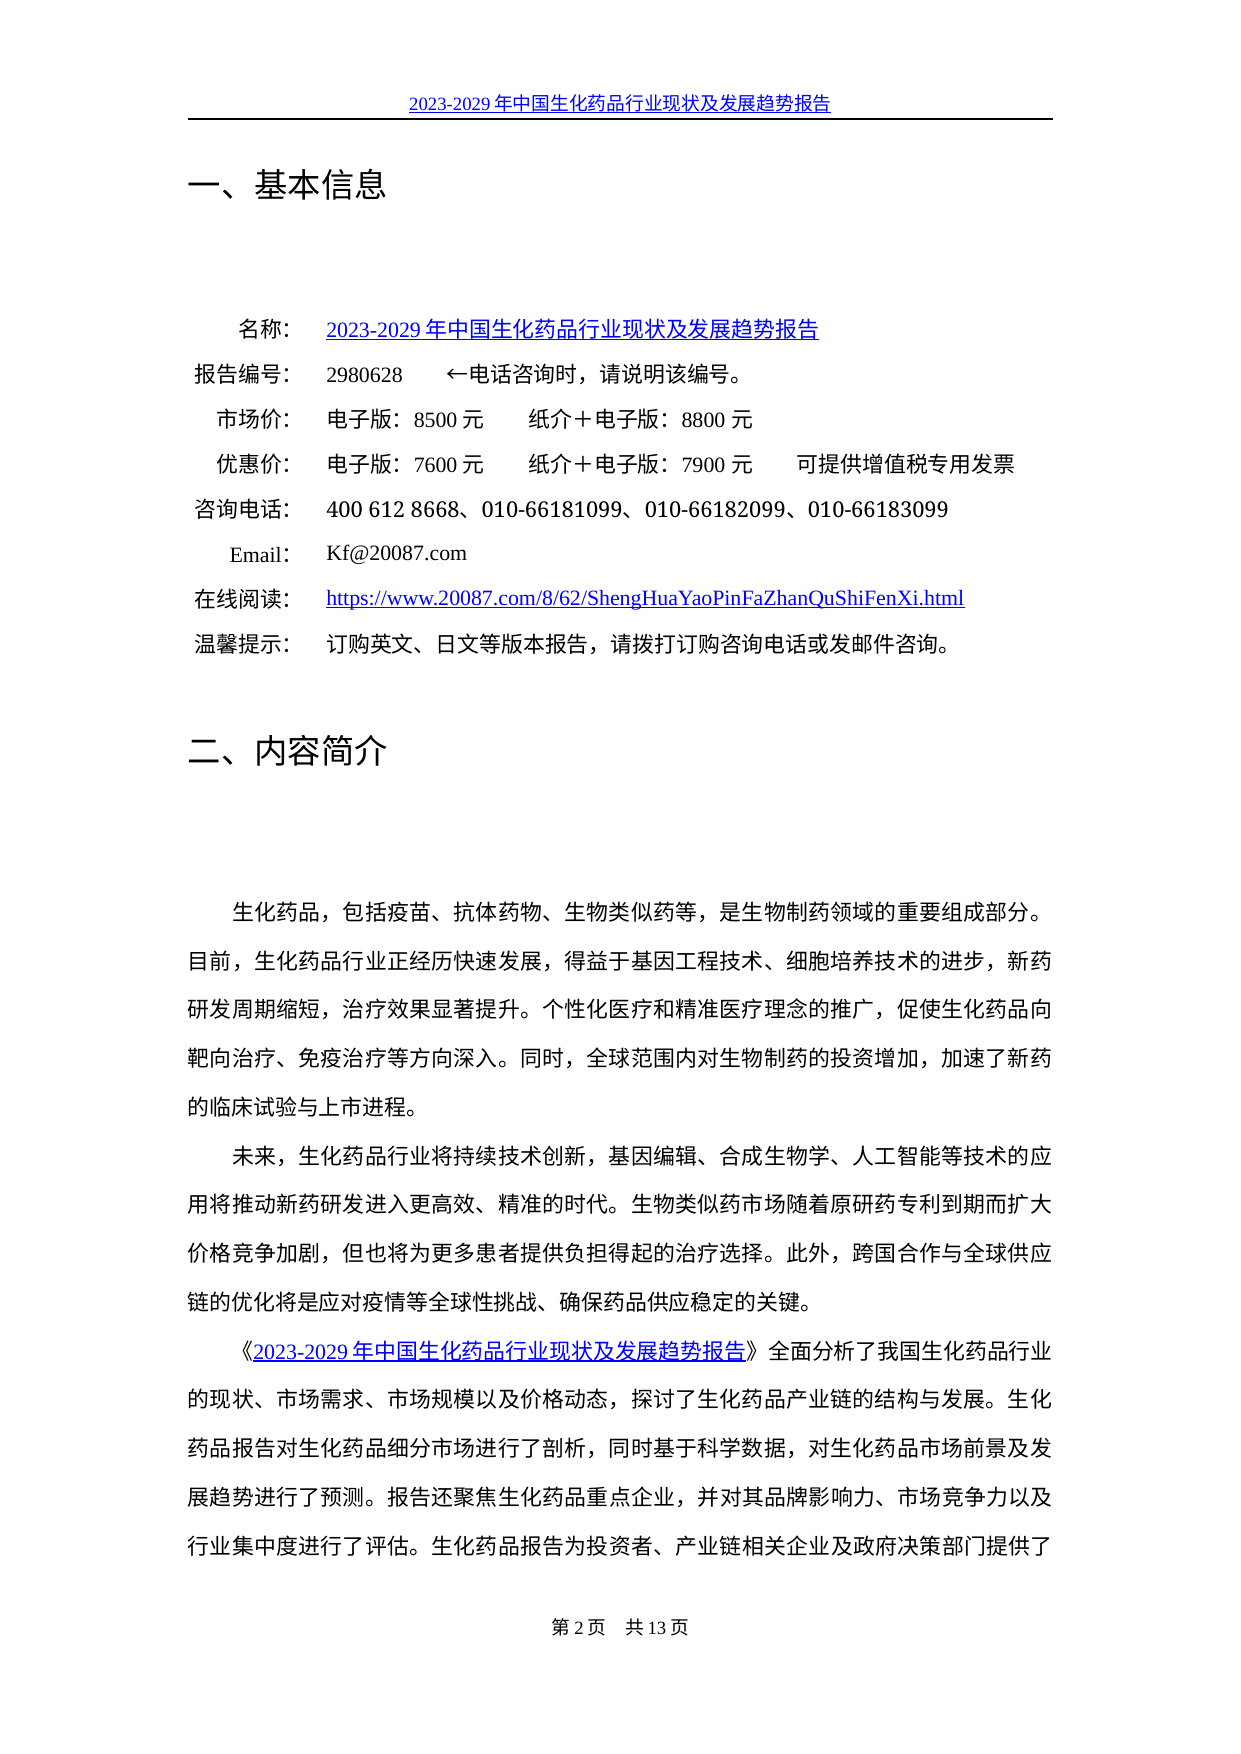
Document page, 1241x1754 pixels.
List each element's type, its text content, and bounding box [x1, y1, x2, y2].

table_cell Email： [167, 537, 315, 582]
table_cell 报告编号： [167, 357, 315, 402]
table_header 名称： [167, 312, 315, 357]
table_cell 2980628 ←电话咨询时，请说明该编号。 [315, 357, 1073, 402]
table_cell 电子版：7600 元 纸介＋电子版：7900 元 可提供增值税专用发票 [315, 447, 1073, 492]
table_cell 温馨提示： [167, 627, 315, 672]
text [187, 894, 1053, 1561]
table_cell Kf@20087.com [315, 537, 1073, 582]
title 一、基本信息 [187, 150, 1053, 215]
table_cell 电子版：8500 元 纸介＋电子版：8800 元 [315, 402, 1073, 447]
table_header 2023-2029年中国生化药品行业现状及发展趋势报告 [315, 312, 1073, 357]
table_cell 咨询电话： [167, 492, 315, 537]
table_cell 市场价： [167, 402, 315, 447]
table_cell 400 612 8668、010-66181099、010-66182099、010-66183099 [315, 492, 1073, 537]
table_cell [315, 582, 1073, 627]
table_cell 在线阅读： [167, 582, 315, 627]
title 二、内容简介 [187, 717, 1053, 782]
table_cell 订购英文、日文等版本报告，请拨打订购咨询电话或发邮件咨询。 [315, 627, 1073, 672]
table_cell 优惠价： [167, 447, 315, 492]
